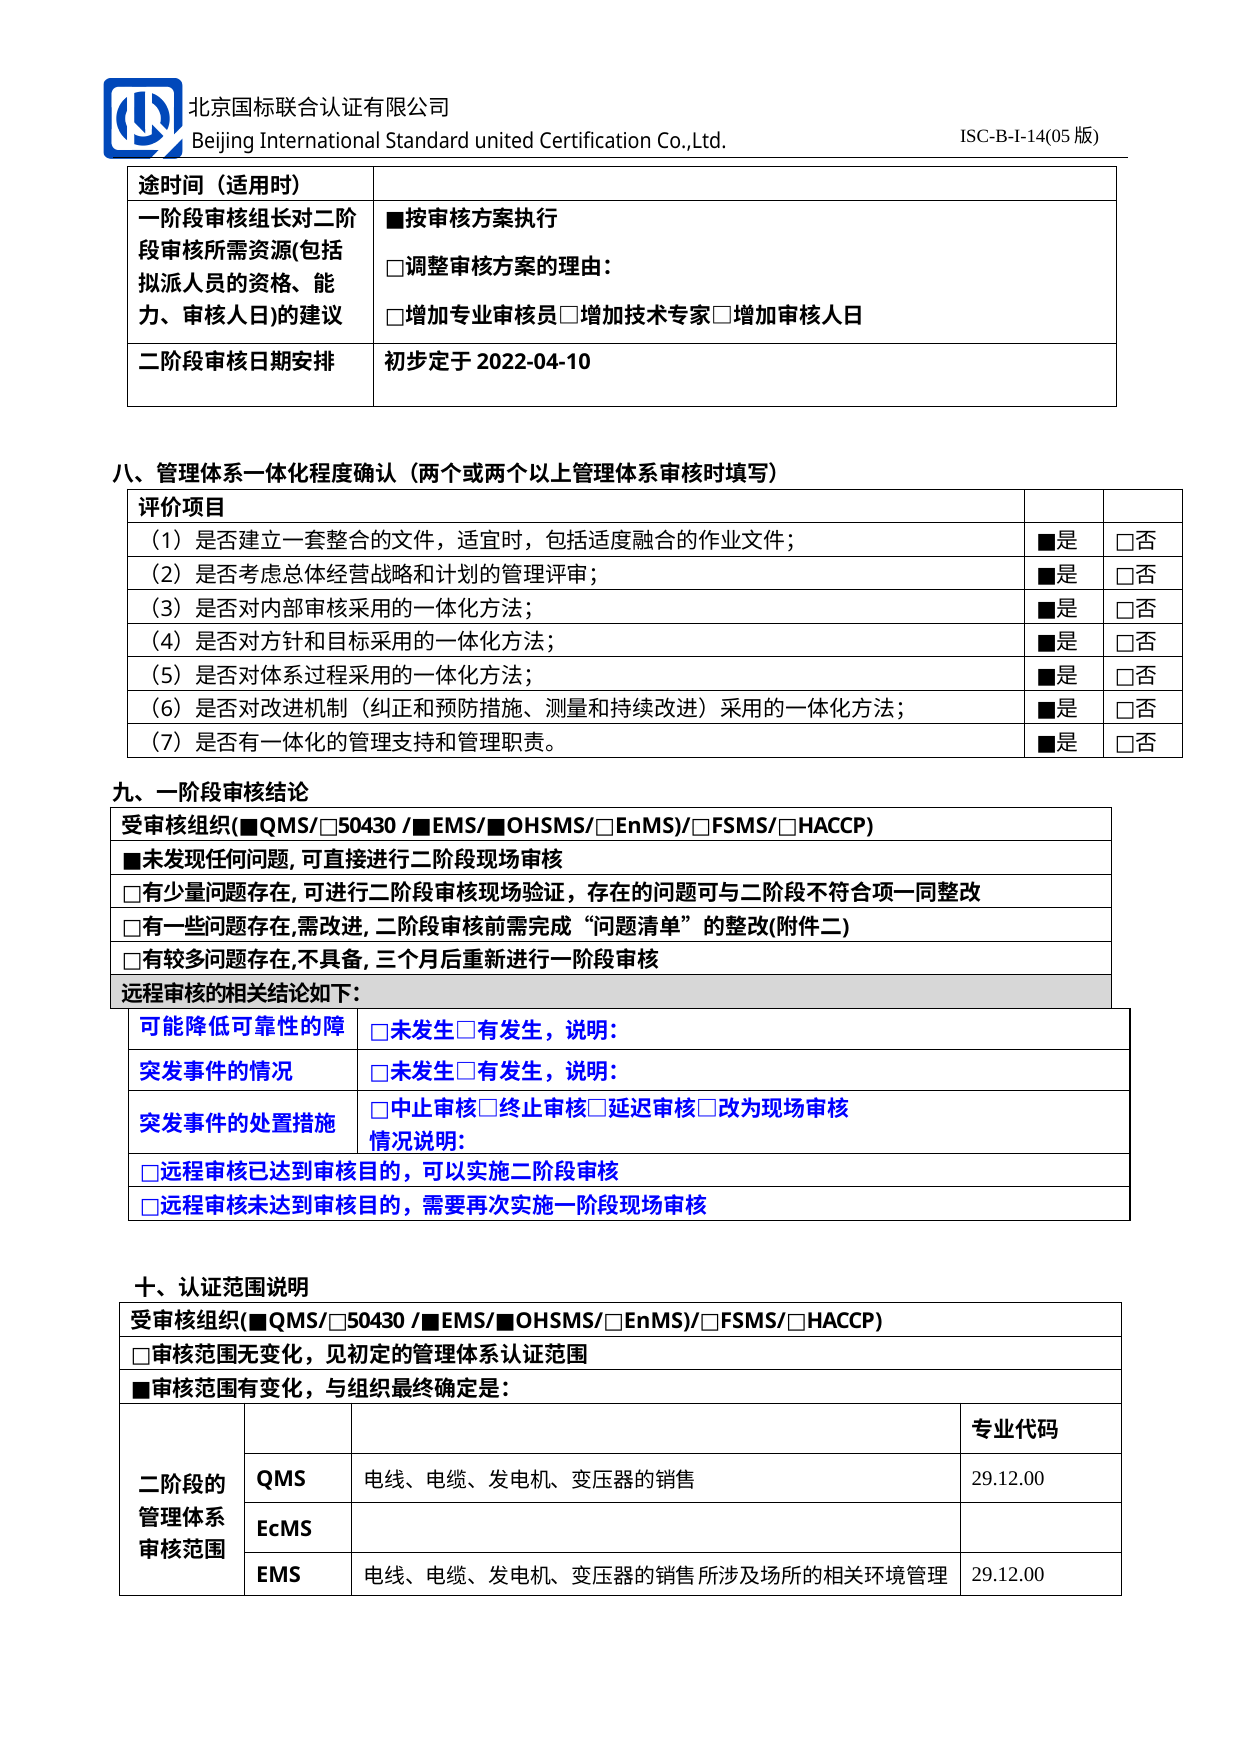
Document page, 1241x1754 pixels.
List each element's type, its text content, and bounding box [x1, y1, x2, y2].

table_cell 突发事件的情况 [129, 1050, 357, 1090]
table_cell 突发事件的处置措施 [129, 1091, 357, 1153]
table_cell □有较多问题存在,不具备, 三个月后重新进行一阶段审核 [111, 942, 1111, 974]
table_cell ■按审核方案执行 □调整审核方案的理由： □增加专业审核员□增加技术专家□增加审核人日 [374, 201, 1116, 342]
table_cell （6）是否对改进机制（纠正和预防措施、测量和持续改进）采用的一体化方法； [128, 691, 1024, 723]
table_header [1104, 490, 1182, 522]
table_cell ■是 [1025, 523, 1103, 556]
table_cell 电线、电缆、发电机、变压器的销售所涉及场所的相关环境管理活动 [352, 1553, 960, 1595]
table_cell ■审核范围有变化，与组织最终确定是： [120, 1370, 1121, 1403]
picture [103, 78, 183, 159]
table_cell □远程审核未达到审核目的，需要再次实施一阶段现场审核 [129, 1187, 1129, 1220]
text 九、一阶段审核结论 [112, 774, 1128, 807]
table_cell □否 [1104, 557, 1182, 589]
table_cell 29.12.00 [961, 1454, 1121, 1502]
table_cell 不适用 [374, 167, 1116, 200]
table_cell 专业代码 [961, 1404, 1121, 1452]
table_cell □否 [1104, 724, 1182, 757]
table_cell ■是 [1025, 657, 1103, 690]
table_cell [352, 1404, 960, 1452]
table_cell EcMS [245, 1503, 351, 1552]
table_cell ■是 [1025, 624, 1103, 656]
table_cell 一阶段审核组长对二阶段审核所需资源(包括拟派人员的资格、能力、审核人日)的建议 [128, 201, 373, 342]
table_cell □否 [1104, 523, 1182, 556]
table_cell ■是 [1025, 691, 1103, 723]
text 八、管理体系一体化程度确认（两个或两个以上管理体系审核时填写） [112, 456, 1128, 488]
table_cell [245, 1404, 351, 1452]
table_cell □远程审核已达到审核目的，可以实施二阶段审核 [129, 1154, 1129, 1186]
table_cell ■是 [1025, 724, 1103, 757]
table_header 受审核组织(■QMS/□50430 /■EMS/■OHSMS/□EnMS)/□FSMS/□HACCP) [120, 1303, 1121, 1336]
table_cell ■是 [1025, 590, 1103, 623]
table_header 受审核组织(■QMS/□50430 /■EMS/■OHSMS/□EnMS)/□FSMS/□HACCP) [111, 808, 1111, 840]
table_cell [352, 1503, 960, 1552]
table_cell □否 [1104, 624, 1182, 656]
table_cell □审核范围无变化，见初定的管理体系认证范围 [120, 1337, 1121, 1369]
table_cell 可能降低可靠性的障碍 [129, 1009, 357, 1049]
table_cell （4）是否对方针和目标采用的一体化方法； [128, 624, 1024, 656]
table_cell □未发生□有发生，说明： [358, 1050, 1129, 1090]
table_cell 确定多场所/临时场所的分布、距离及预估路途时间（适用时） [128, 167, 373, 200]
table_cell （2）是否考虑总体经营战略和计划的管理评审； [128, 557, 1024, 589]
table_cell □否 [1104, 657, 1182, 690]
table_cell （7）是否有一体化的管理支持和管理职责。 [128, 724, 1024, 757]
table_cell □有一些问题存在,需改进, 二阶段审核前需完成“问题清单”的整改(附件二) [111, 908, 1111, 941]
table_cell （3）是否对内部审核采用的一体化方法； [128, 590, 1024, 623]
table_cell QMS [245, 1454, 351, 1502]
table_cell 初步定于2022-04-10 [374, 344, 1116, 406]
table_cell □未发生□有发生，说明： [358, 1009, 1129, 1049]
table_cell □否 [1104, 691, 1182, 723]
table_cell ■未发现任何问题, 可直接进行二阶段现场审核 [111, 841, 1111, 874]
table_cell □否 [1104, 590, 1182, 623]
text 十、认证范围说明 [112, 1269, 1128, 1302]
table_cell [961, 1503, 1121, 1552]
table_cell □中止审核□终止审核□延迟审核□改为现场审核 情况说明： [358, 1091, 1129, 1153]
table_cell □有少量问题存在, 可进行二阶段审核现场验证，存在的问题可与二阶段不符合项一同整改 [111, 875, 1111, 907]
table_cell 29.12.00 [961, 1553, 1121, 1595]
table_cell ■是 [1025, 557, 1103, 589]
table_cell 远程审核的相关结论如下： [111, 975, 1111, 1008]
table_cell （5）是否对体系过程采用的一体化方法； [128, 657, 1024, 690]
table_cell （1）是否建立一套整合的文件，适宜时，包括适度融合的作业文件； [128, 523, 1024, 556]
table_cell EMS [245, 1553, 351, 1595]
table_cell 电线、电缆、发电机、变压器的销售 [352, 1454, 960, 1502]
table_cell 二阶段审核日期安排 [128, 344, 373, 406]
table_header 评价项目 [128, 490, 1024, 522]
table_header [1025, 490, 1103, 522]
table_cell 二阶段的管理体系审核范围 [120, 1404, 244, 1595]
